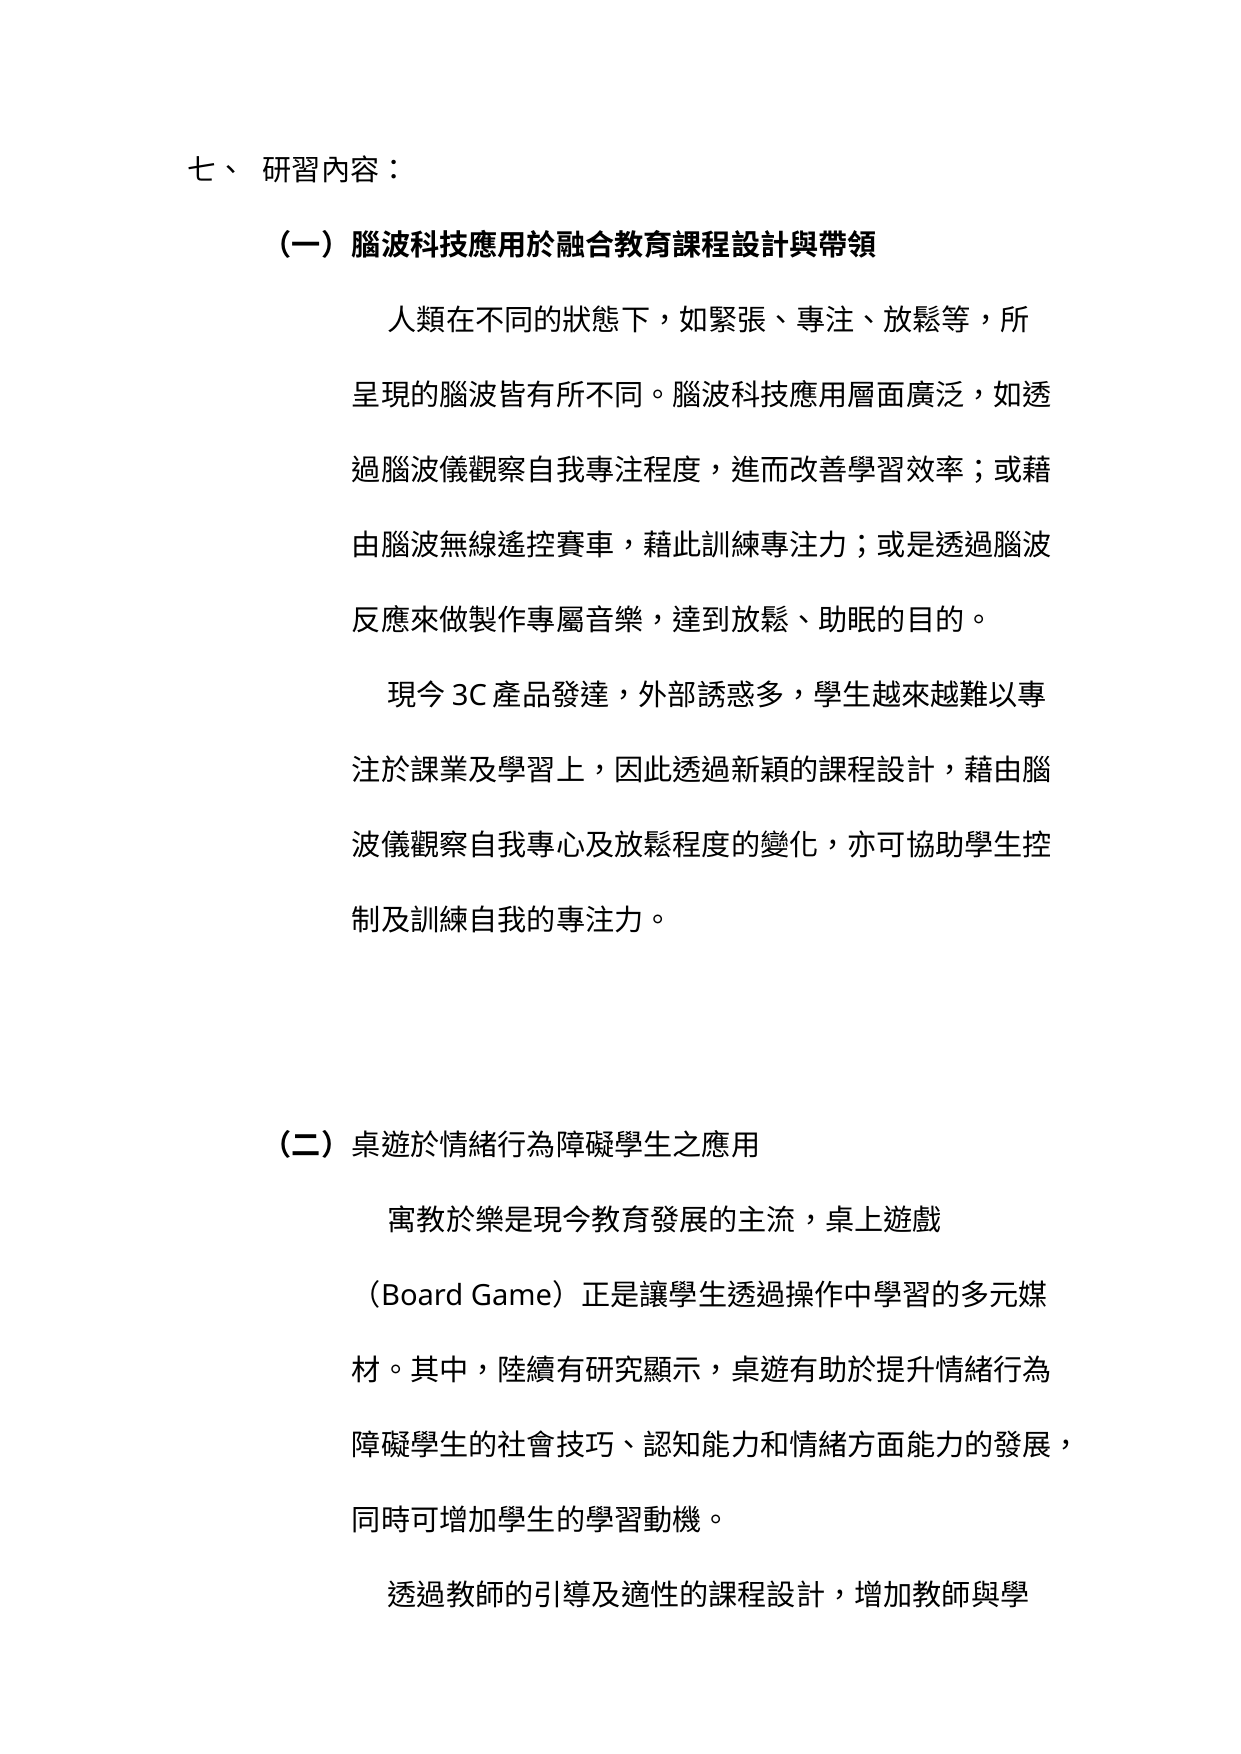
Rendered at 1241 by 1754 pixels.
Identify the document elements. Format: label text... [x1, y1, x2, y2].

list 腦波科技應用於融合教育課程設計與帶領 [262, 205, 1053, 280]
list 寓教於樂是現今教育發展的主流，桌上遊戲（Board Game）正是讓學生透過操作中學習的多元媒材。其中，陸續有研究顯示，桌遊有助於提升情緒行為障礙學生的社會技巧、認知能力和情緒方面能力的發展，同時可增加學生的學習動機。 [352, 1180, 1053, 1555]
list 現今3C產品發達，外部誘惑多，學生越來越難以專注於課業及學習上，因此透過新穎的課程設計，藉由腦波儀觀察自我專心及放鬆程度的變化，亦可協助學生控制及訓練自我的專注力。 [352, 655, 1053, 955]
list 人類在不同的狀態下，如緊張、專注、放鬆等，所呈現的腦波皆有所不同。腦波科技應用層面廣泛，如透過腦波儀觀察自我專注程度，進而改善學習效率；或藉由腦波無線遙控賽車，藉此訓練專注力；或是透過腦波反應來做製作專屬音樂，達到放鬆、助眠的目的。 [352, 280, 1053, 655]
list 研習內容： [187, 130, 1053, 205]
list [352, 1555, 1053, 1630]
list 桌遊於情緒行為障礙學生之應用 [262, 1105, 1053, 1180]
